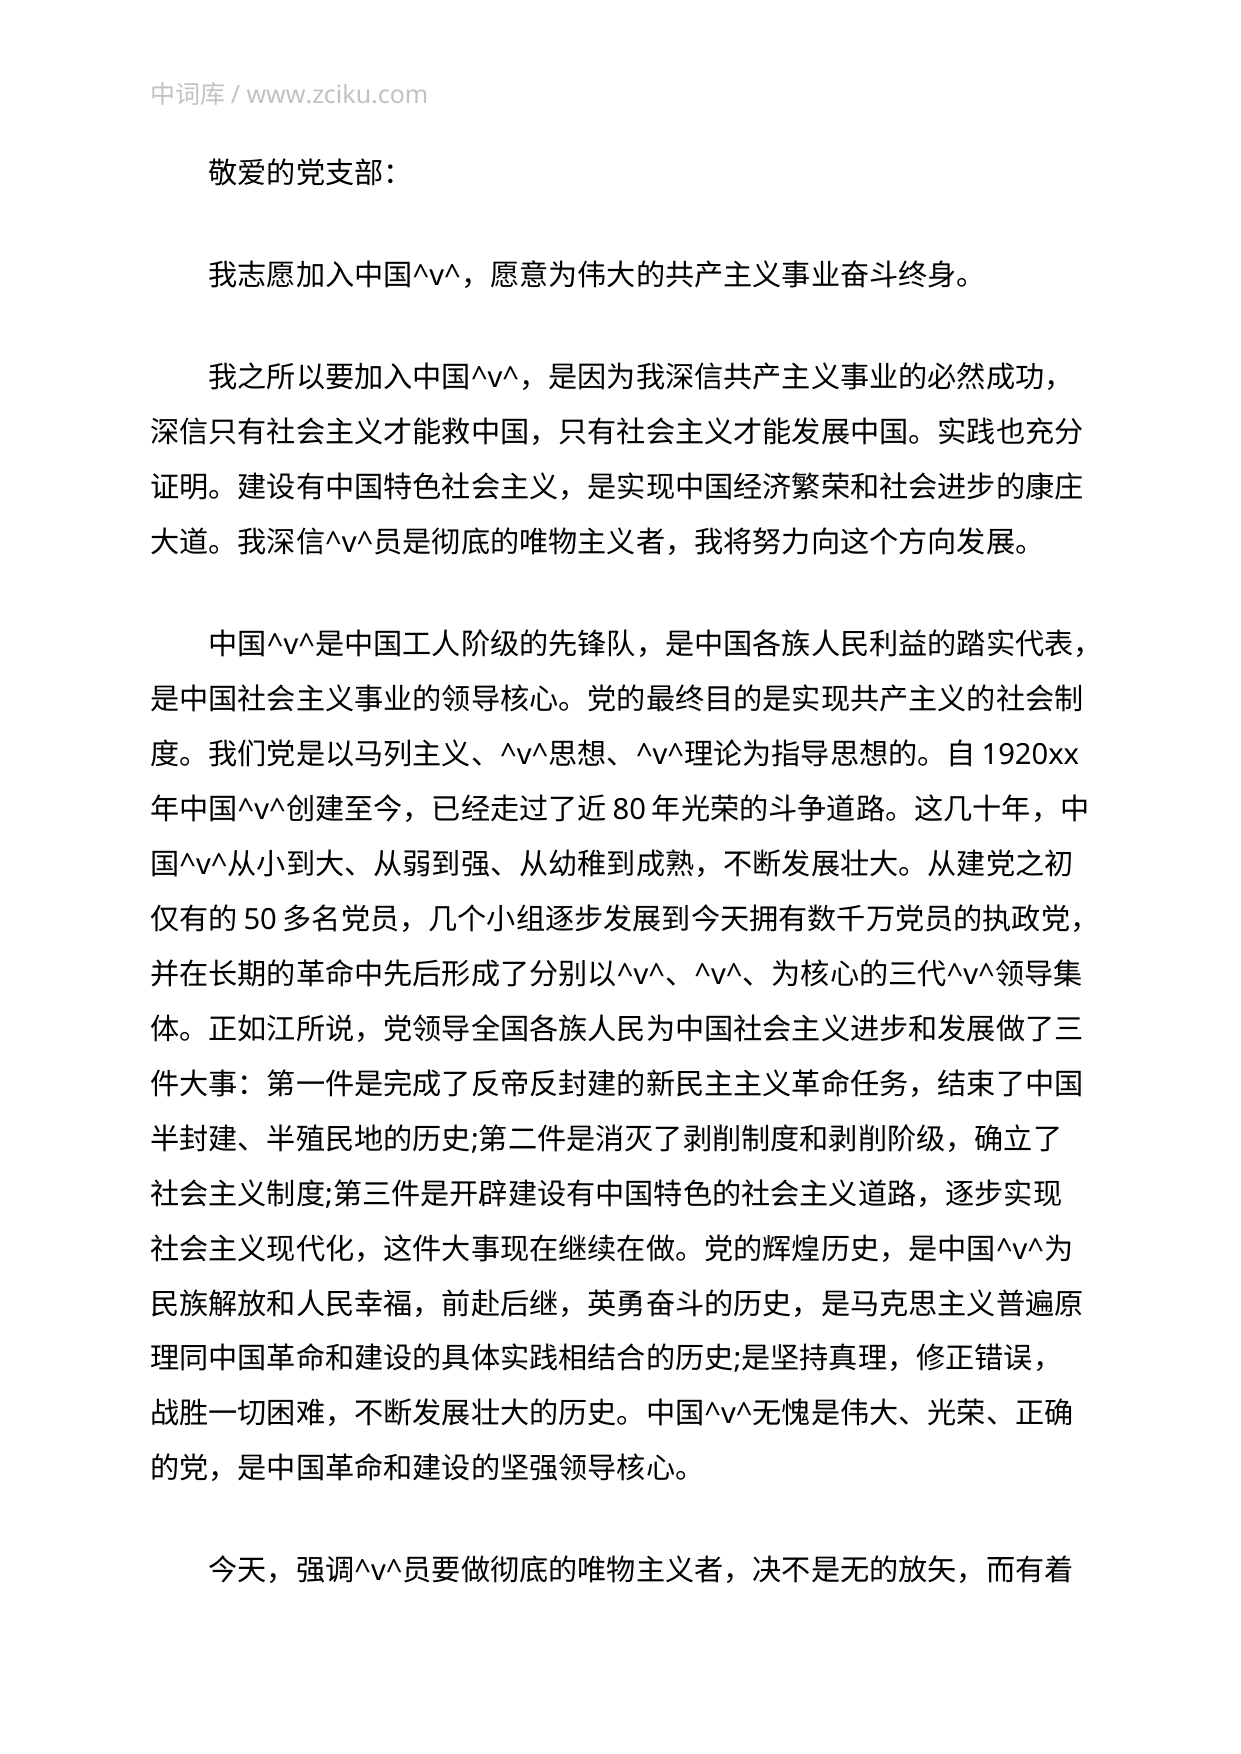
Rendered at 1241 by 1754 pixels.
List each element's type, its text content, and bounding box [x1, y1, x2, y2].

text 我志愿加入中国^v^，愿意为伟大的共产主义事业奋斗终身。 [150, 252, 1090, 294]
text 中国^v^是中国工人阶级的先锋队，是中国各族人民利益的踏实代表，是中国社会主义事业的领导核心。党的最终目的是实现共产主义的社会制度。我们党是以马列主义、^v^思想、^v^理论为指导思想的。自1920xx年中国^v^创建至今，已经走过了近80年光荣的斗争道路。这几十年，中国^v^从小到大、从弱到强、从幼稚到成熟，不断发展壮大。从建党之初仅有的50多名党员，几个小组逐步发展到今天拥有数千万党员的执政党，并在长期的革命中先后形成了分别以^v^、^v^、为核心的三代^v^领导集体。正如江所说，党领导全国各族人民为中国社会主义进步和发展做了三件大事：第一件是完成了反帝反封建的新民主主义革命任务，结束了中国半封建、半殖民地的历史;第二件是消灭了剥削制度和剥削阶级，确立了社会主义制度;第三件是开辟建设有中国特色的社会主义道路，逐步实现社会主义现代化，这件大事现在继续在做。党的辉煌历史，是中国^v^为民族解放和人民幸福，前赴后继，英勇奋斗的历史，是马克思主义普遍原理同中国革命和建设的具体实践相结合的历史;是坚持真理，修正错误，战胜一切困难，不断发展壮大的历史。中国^v^无愧是伟大、光荣、正确的党，是中国革命和建设的坚强领导核心。 [150, 621, 1090, 1487]
text 敬爱的党支部： [150, 150, 1090, 192]
text 我之所以要加入中国^v^，是因为我深信共产主义事业的必然成功，深信只有社会主义才能救中国，只有社会主义才能发展中国。实践也充分证明。建设有中国特色社会主义，是实现中国经济繁荣和社会进步的康庄大道。我深信^v^员是彻底的唯物主义者，我将努力向这个方向发展。 [150, 354, 1090, 561]
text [150, 1547, 1090, 1589]
